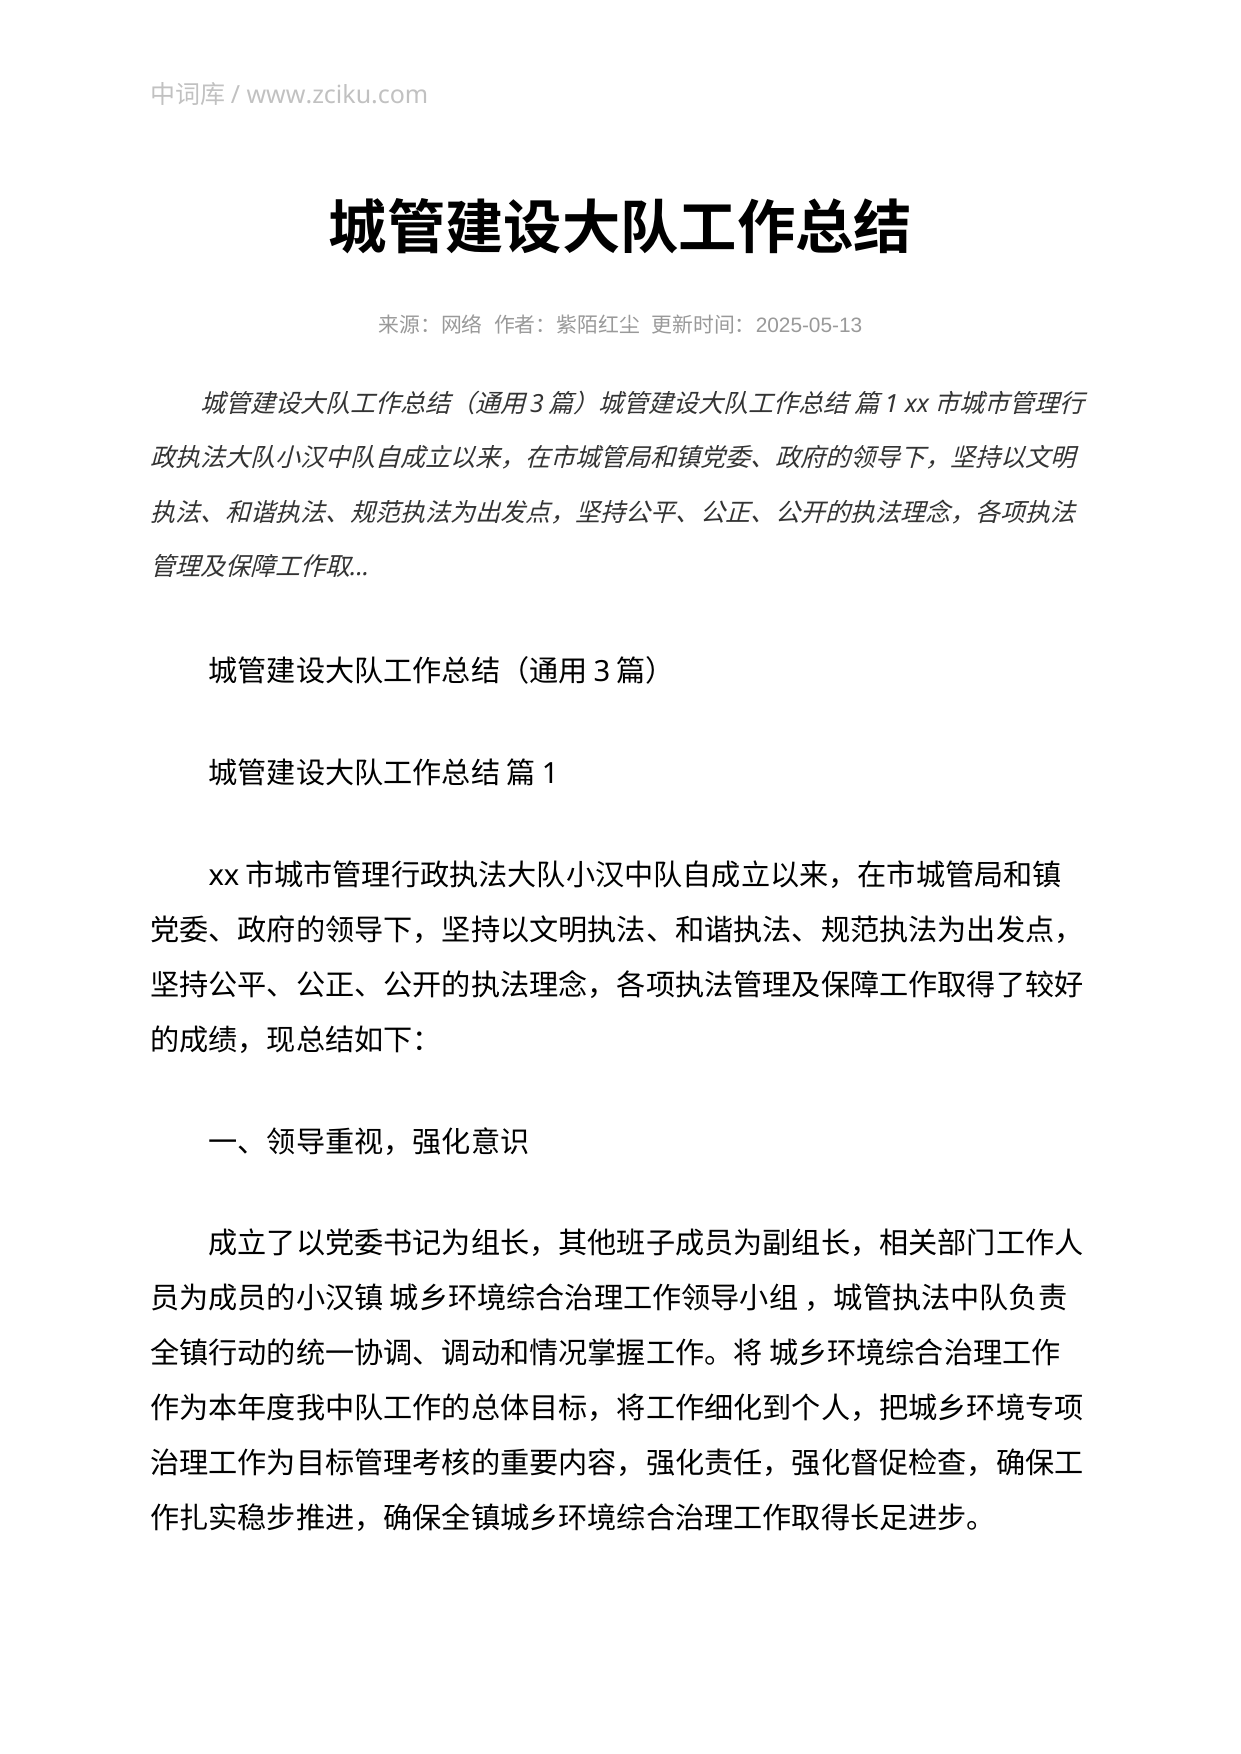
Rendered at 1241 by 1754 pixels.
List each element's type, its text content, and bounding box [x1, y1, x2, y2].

subtitle 城管建设大队工作总结 [150, 181, 1090, 266]
text xx市城市管理行政执法大队小汉中队自成立以来，在市城管局和镇党委、政府的领导下，坚持以文明执法、和谐执法、规范执法为出发点，坚持公平、公正、公开的执法理念，各项执法管理及保障工作取得了较好的成绩，现总结如下： [150, 852, 1090, 1059]
text 城管建设大队工作总结 篇1 [150, 750, 1090, 792]
text 城管建设大队工作总结（通用3篇）城管建设大队工作总结 篇1 xx市城市管理行政执法大队小汉中队自成立以来，在市城管局和镇党委、政府的领导下，坚持以文明执法、和谐执法、规范执法为出发点，坚持公平、公正、公开的执法理念，各项执法管理及保障工作取... [150, 383, 1090, 583]
text 一、领导重视，强化意识 [150, 1118, 1090, 1161]
text 来源：网络 作者：紫陌红尘 更新时间：2025-05-13 [150, 313, 1090, 337]
text 城管建设大队工作总结（通用3篇） [150, 648, 1090, 690]
text 成立了以党委书记为组长，其他班子成员为副组长，相关部门工作人员为成员的小汉镇 城乡环境综合治理工作领导小组 ，城管执法中队负责全镇行动的统一协调、调动和情况掌握工作。将 城乡环境综合治理工作 作为本年度我中队工作的总体目标，将工作细化到个人，把城乡环境专项治理工作为目标管理考核的重要内容，强化责任，强化督促检查，确保工作扎实稳步推进，确保全镇城乡环境综合治理工作取得长足进步。 [150, 1220, 1090, 1537]
